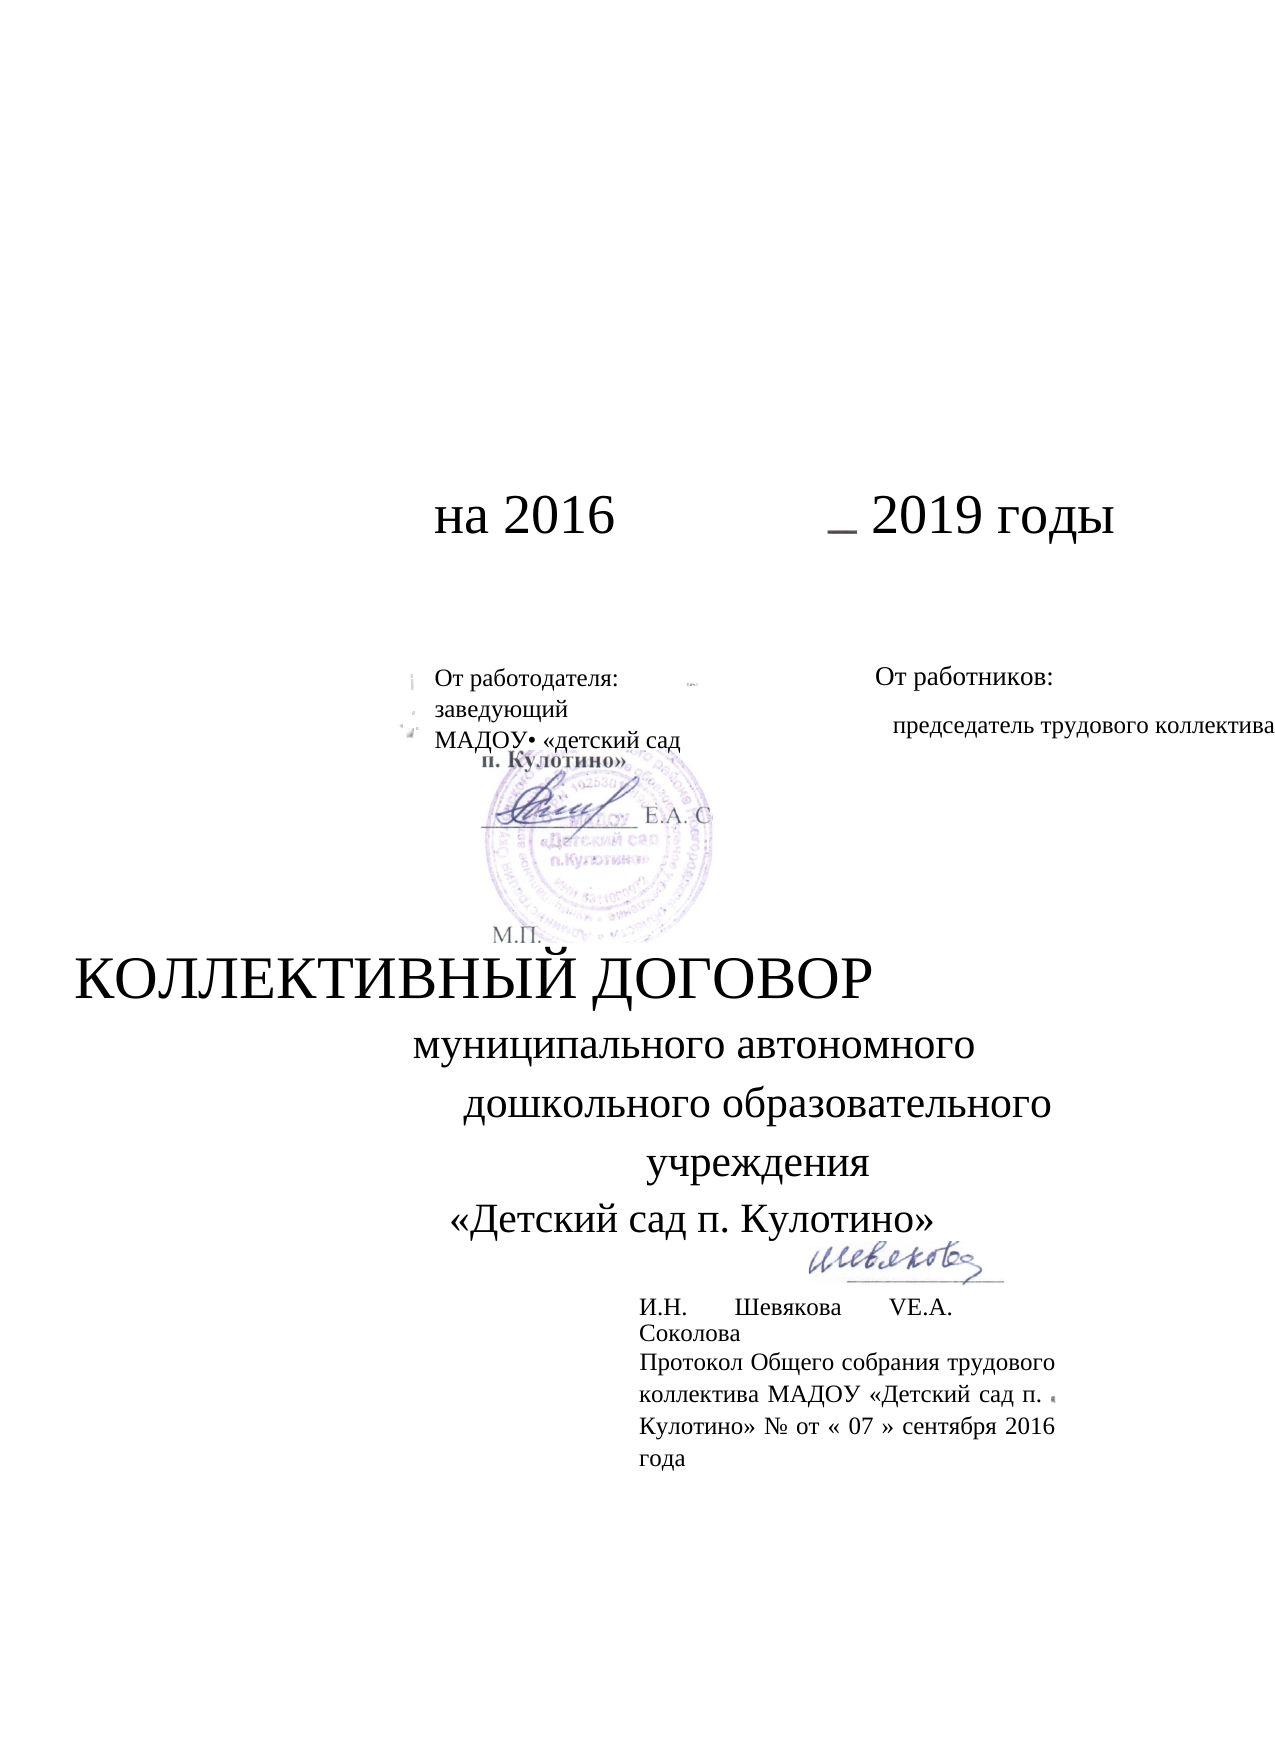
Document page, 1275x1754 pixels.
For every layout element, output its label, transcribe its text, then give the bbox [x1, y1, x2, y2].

table_cell заведующий МАДОУ• «детский сад [434, 694, 827, 757]
picture [808, 1241, 1005, 1285]
text И.Н. Шевякова VE.A. Соколова [639, 1246, 952, 1347]
table_cell От работодателя: [434, 598, 827, 694]
text КОЛЛЕКТИВНЫЙ ДОГОВОР [74, 454, 1099, 1012]
picture [827, 530, 858, 534]
table_cell председатель трудового коллектива [828, 694, 1275, 757]
picture [480, 757, 713, 943]
table_header на 2016 [434, 481, 827, 598]
text муниципального автономного дошкольного образовательного учреждения [289, 1017, 1099, 1185]
text Протокол Общего собрания трудового коллектива МАДОУ «Детский сад п. Кулотино» № от « 07 » сентября 2016 года [639, 1347, 1056, 1472]
picture [406, 728, 414, 738]
table_header 2019 годы [828, 481, 1275, 598]
text «Детский сад п. Кулотино» [285, 1194, 1099, 1242]
table_cell От работников: [828, 598, 1275, 694]
